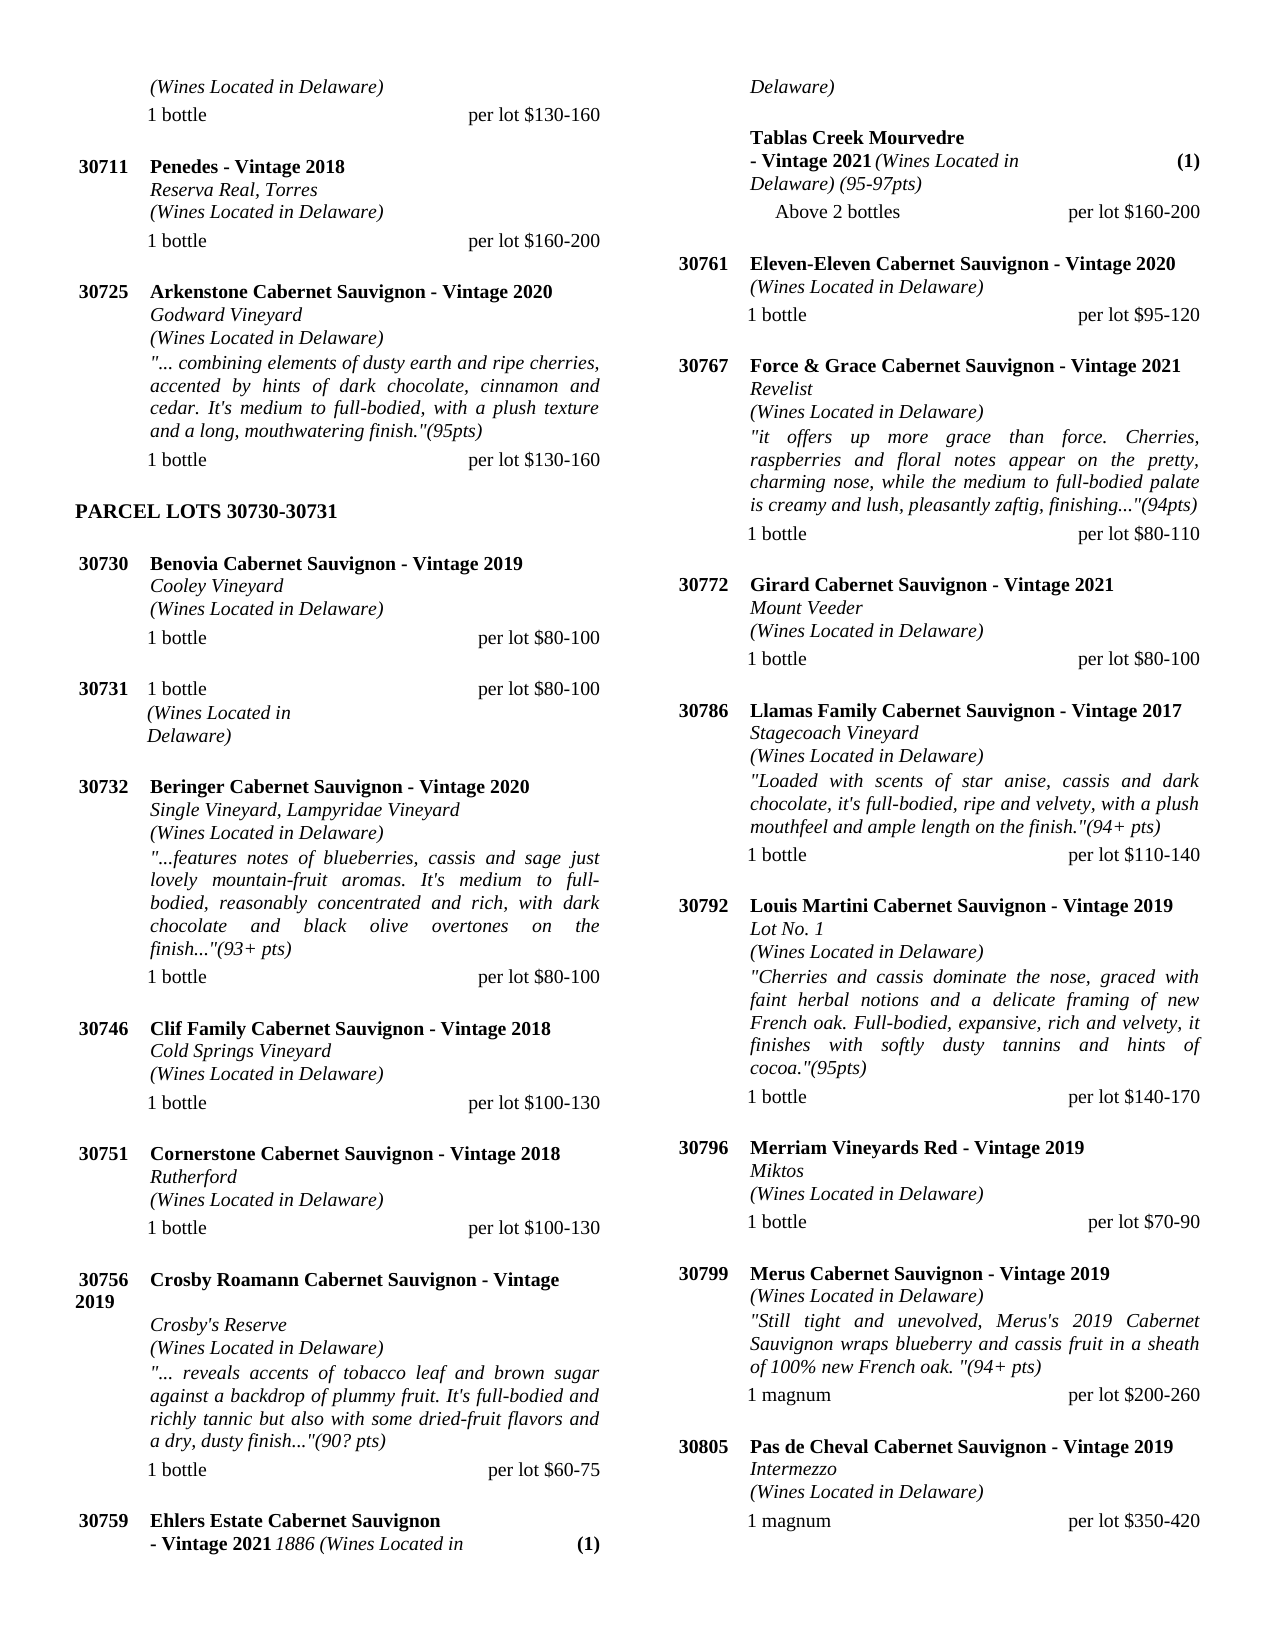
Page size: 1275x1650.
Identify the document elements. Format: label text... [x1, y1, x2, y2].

text 30731 1 bottle per lot $80-100 [75, 677, 600, 700]
text 30746 Clif Family Cabernet Sauvignon - Vintage 2018 [75, 1017, 600, 1039]
text 30725 Arkenstone Cabernet Sauvignon - Vintage 2020 [75, 280, 600, 303]
text Stagecoach Vineyard [675, 721, 1200, 744]
text 1 bottle per lot $60-75 [75, 1458, 600, 1481]
text 1 bottle per lot $100-130 [75, 1216, 600, 1239]
text 30751 Cornerstone Cabernet Sauvignon - Vintage 2018 [75, 1142, 600, 1165]
text "Loaded with scents of star anise, cassis and dark chocolate, it's full-bodied, ripe and velvety, with a plush mouthfeel and ample length on the finish."(94+ pts) [750, 769, 1200, 837]
text (Wines Located in Delaware) [75, 1336, 600, 1359]
text Revelist [675, 377, 1200, 400]
text (Wines Located in Delaware) [75, 326, 600, 349]
text - Vintage 2021 (Wines Located in (1) [675, 149, 1200, 172]
text "... combining elements of dusty earth and ripe cherries, accented by hints of dark chocolate, cinnamon and cedar. It's medium to full-bodied, with a plush texture and a long, mouthwatering finish."(95pts) [150, 351, 600, 442]
text Crosby's Reserve [75, 1313, 600, 1336]
text 30730 Benovia Cabernet Sauvignon - Vintage 2019 [75, 552, 600, 574]
text 30759 Ehlers Estate Cabernet Sauvignon [75, 1509, 600, 1532]
text 1 bottle per lot $80-100 [75, 626, 600, 648]
text Lot No. 1 [675, 917, 1200, 940]
text Godward Vineyard [75, 303, 600, 326]
text Reserva Real, Torres [75, 178, 600, 200]
text (Wines Located in Delaware) [675, 940, 1200, 963]
text Tablas Creek Mourvedre [675, 126, 1200, 149]
text PARCEL LOTS 30730-30731 [75, 499, 600, 523]
text 1 bottle per lot $80-110 [675, 522, 1200, 544]
text Single Vineyard, Lampyridae Vineyard [75, 798, 600, 821]
text Cooley Vineyard [75, 574, 600, 597]
text (Wines Located in Delaware) [75, 1062, 600, 1085]
text (Wines Located in Delaware) [75, 1188, 600, 1211]
text 1 bottle per lot $70-90 [675, 1210, 1200, 1233]
text - Vintage 2021 1886 (Wines Located in (1) [75, 1532, 600, 1555]
text Cold Springs Vineyard [75, 1039, 600, 1062]
text 1 bottle per lot $80-100 [75, 965, 600, 988]
text 30767 Force & Grace Cabernet Sauvignon - Vintage 2021 [675, 354, 1200, 377]
text "... reveals accents of tobacco leaf and brown sugar against a backdrop of plummy fruit. It's full-bodied and richly tannic but also with some dried-fruit flavors and a dry, dusty finish..."(90? pts) [150, 1361, 600, 1452]
text Delaware) (95-97pts) [675, 172, 1200, 195]
text 1 bottle per lot $110-140 [675, 843, 1200, 866]
text Delaware) [75, 724, 600, 747]
text (Wines Located in Delaware) [675, 1480, 1200, 1503]
text (Wines Located in Delaware) [675, 1284, 1200, 1307]
text 30711 Penedes - Vintage 2018 [75, 155, 600, 178]
text (Wines Located in Delaware) [75, 821, 600, 843]
text 1 bottle per lot $100-130 [75, 1091, 600, 1113]
text Miktos [675, 1159, 1200, 1182]
text 1 bottle per lot $95-120 [675, 303, 1200, 326]
text 30772 Girard Cabernet Sauvignon - Vintage 2021 [675, 573, 1200, 596]
text (Wines Located in Delaware) [675, 1182, 1200, 1204]
text (Wines Located in Delaware) [75, 597, 600, 620]
text 30805 Pas de Cheval Cabernet Sauvignon - Vintage 2019 [675, 1434, 1200, 1457]
text (Wines Located in Delaware) [675, 274, 1200, 297]
text Mount Veeder [675, 596, 1200, 619]
text 1 bottle per lot $140-170 [675, 1085, 1200, 1107]
text "...features notes of blueberries, cassis and sage just lovely mountain-fruit aromas. It's medium to full-bodied, reasonably concentrated and rich, with dark chocolate and black olive overtones on the finish..."(93+ pts) [150, 846, 600, 960]
text 30792 Louis Martini Cabernet Sauvignon - Vintage 2019 [675, 894, 1200, 917]
text 30756 Crosby Roamann Cabernet Sauvignon - Vintage 2019 [75, 1267, 600, 1313]
text 30732 Beringer Cabernet Sauvignon - Vintage 2020 [75, 775, 600, 798]
text "Cherries and cassis dominate the nose, graced with faint herbal notions and a delicate framing of new French oak. Full-bodied, expansive, rich and velvety, it finishes with softly dusty tannins and hints of cocoa."(95pts) [750, 965, 1200, 1079]
text 1 bottle per lot $130-160 [75, 448, 600, 470]
text (Wines Located in Delaware) [75, 200, 600, 223]
text (Wines Located in Delaware) [675, 619, 1200, 642]
text 30799 Merus Cabernet Sauvignon - Vintage 2019 [675, 1261, 1200, 1284]
text (Wines Located in Delaware) [675, 400, 1200, 423]
text 30786 Llamas Family Cabernet Sauvignon - Vintage 2017 [675, 698, 1200, 721]
text "Still tight and unevolved, Merus's 2019 Cabernet Sauvignon wraps blueberry and cassis fruit in a sheath of 100% new French oak. "(94+ pts) [750, 1309, 1200, 1378]
text 30796 Merriam Vineyards Red - Vintage 2019 [675, 1136, 1200, 1159]
text "it offers up more grace than force. Cherries, raspberries and floral notes appear on the pretty, charming nose, while the medium to full-bodied palate is creamy and lush, pleasantly zaftig, finishing..."(94pts) [750, 425, 1200, 516]
text Intermezzo [675, 1457, 1200, 1480]
text 30761 Eleven-Eleven Cabernet Sauvignon - Vintage 2020 [675, 252, 1200, 274]
text (Wines Located in [75, 701, 600, 724]
text 1 bottle per lot $80-100 [675, 647, 1200, 670]
text Above 2 bottles per lot $160-200 [675, 200, 1200, 223]
text 1 magnum per lot $350-420 [675, 1509, 1200, 1531]
text 1 magnum per lot $200-260 [675, 1383, 1200, 1406]
text (Wines Located in Delaware) [75, 75, 600, 98]
text Rutherford [75, 1165, 600, 1188]
text (Wines Located in Delaware) [675, 744, 1200, 767]
text 1 bottle per lot $130-160 [75, 103, 600, 126]
text Delaware) [675, 75, 1200, 98]
text 1 bottle per lot $160-200 [75, 229, 600, 252]
